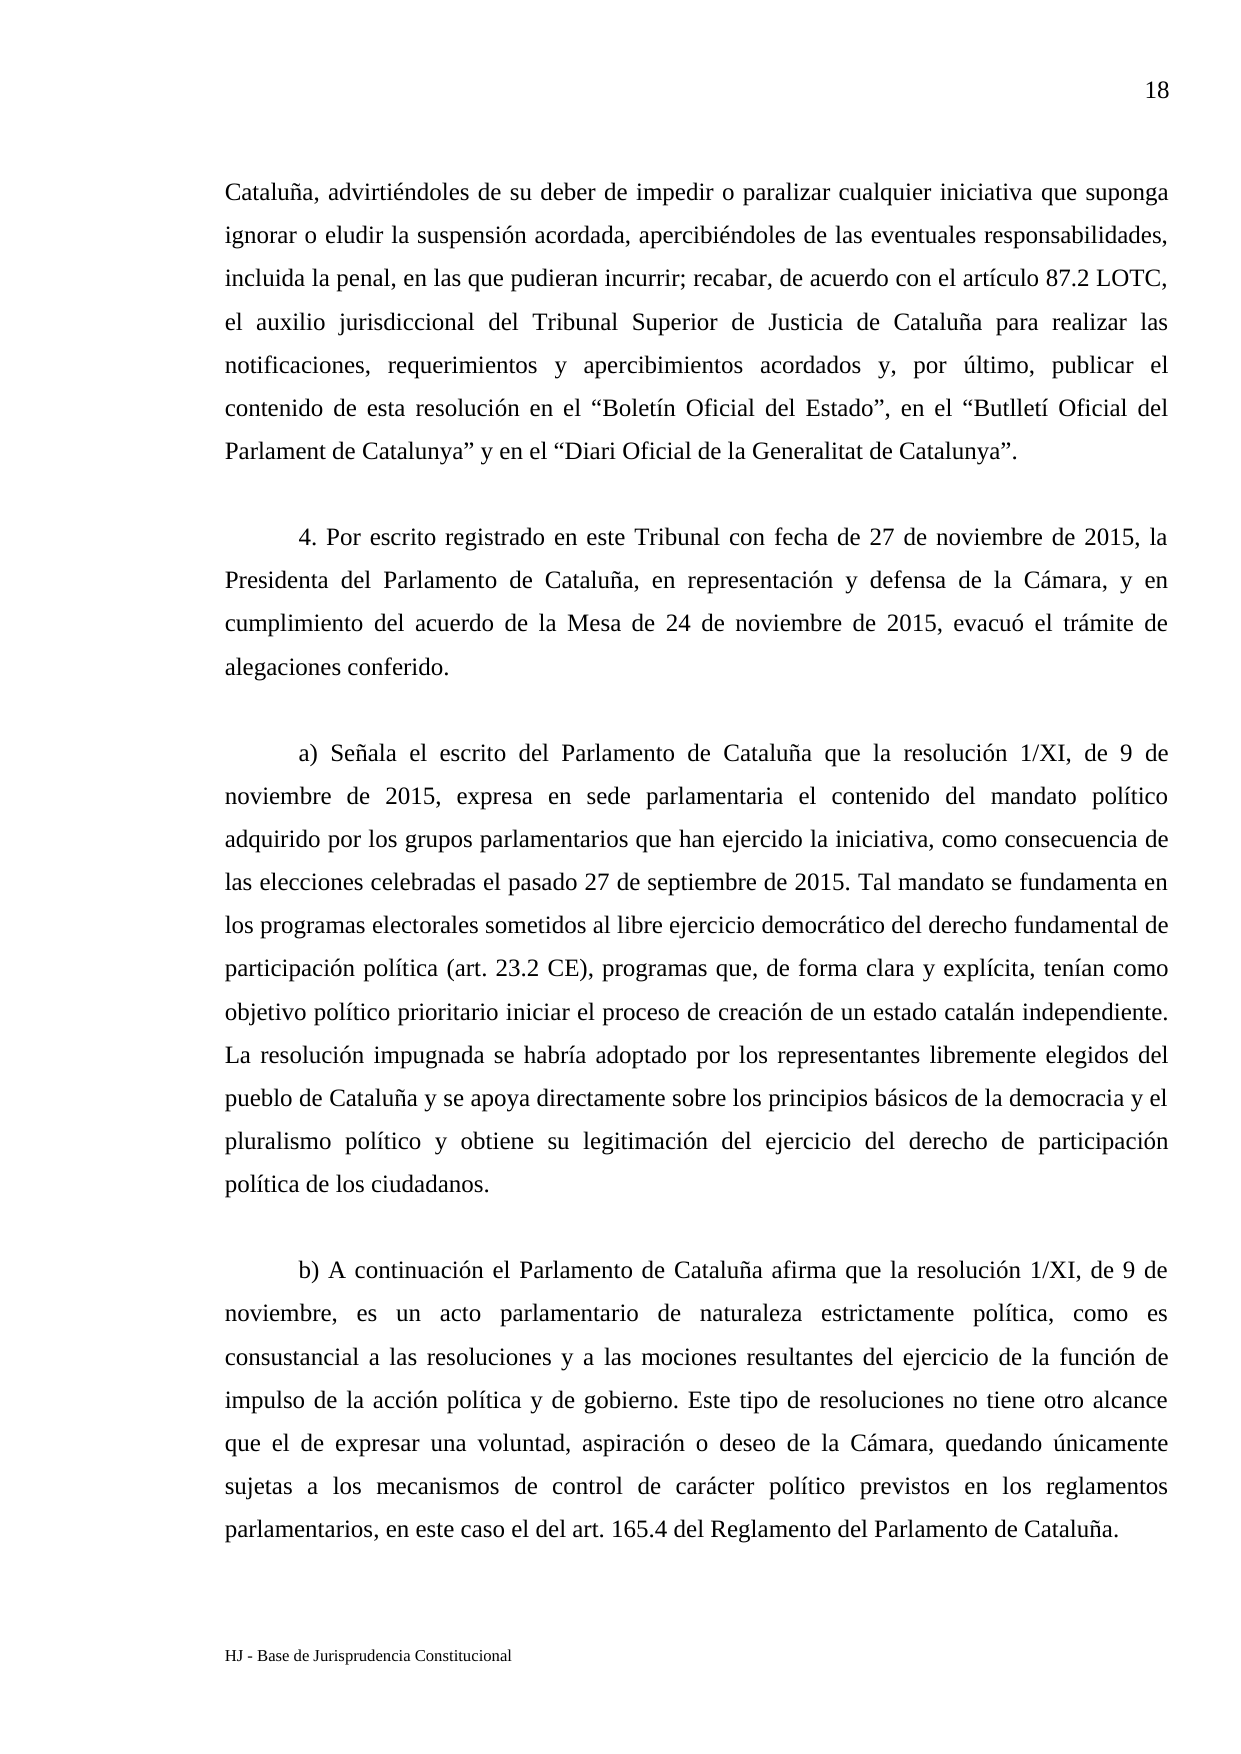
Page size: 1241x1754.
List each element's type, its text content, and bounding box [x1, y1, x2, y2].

text a) Señala el escrito del Parlamento de Cataluña que la resolución 1/XI, de 9 de noviembre de 2015, expresa en sede parlamentaria el contenido del mandato político adquirido por los grupos parlamentarios que han ejercido la iniciativa, como consecuencia de las elecciones celebradas el pasado 27 de septiembre de 2015. Tal mandato se fundamenta en los programas electorales sometidos al libre ejercicio democrático del derecho fundamental de participación política (art. 23.2 CE), programas que, de forma clara y explícita, tenían como objetivo político prioritario iniciar el proceso de creación de un estado catalán independiente. La resolución impugnada se habría adoptado por los representantes libremente elegidos del pueblo de Cataluña y se apoya directamente sobre los principios básicos de la democracia y el pluralismo político y obtiene su legitimación del ejercicio del derecho de participación política de los ciudadanos. [224, 738, 1169, 1198]
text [224, 177, 1169, 465]
text 4. Por escrito registrado en este Tribunal con fecha de 27 de noviembre de 2015, la Presidenta del Parlamento de Cataluña, en representación y defensa de la Cámara, y en cumplimiento del acuerdo de la Mesa de 24 de noviembre de 2015, evacuó el trámite de alegaciones conferido. [224, 522, 1169, 680]
text b) A continuación el Parlamento de Cataluña afirma que la resolución 1/XI, de 9 de noviembre, es un acto parlamentario de naturaleza estrictamente política, como es consustancial a las resoluciones y a las mociones resultantes del ejercicio de la función de impulso de la acción política y de gobierno. Este tipo de resoluciones no tiene otro alcance que el de expresar una voluntad, aspiración o deseo de la Cámara, quedando únicamente sujetas a los mecanismos de control de carácter político previstos en los reglamentos parlamentarios, en este caso el del art. 165.4 del Reglamento del Parlamento de Cataluña. [224, 1255, 1169, 1543]
